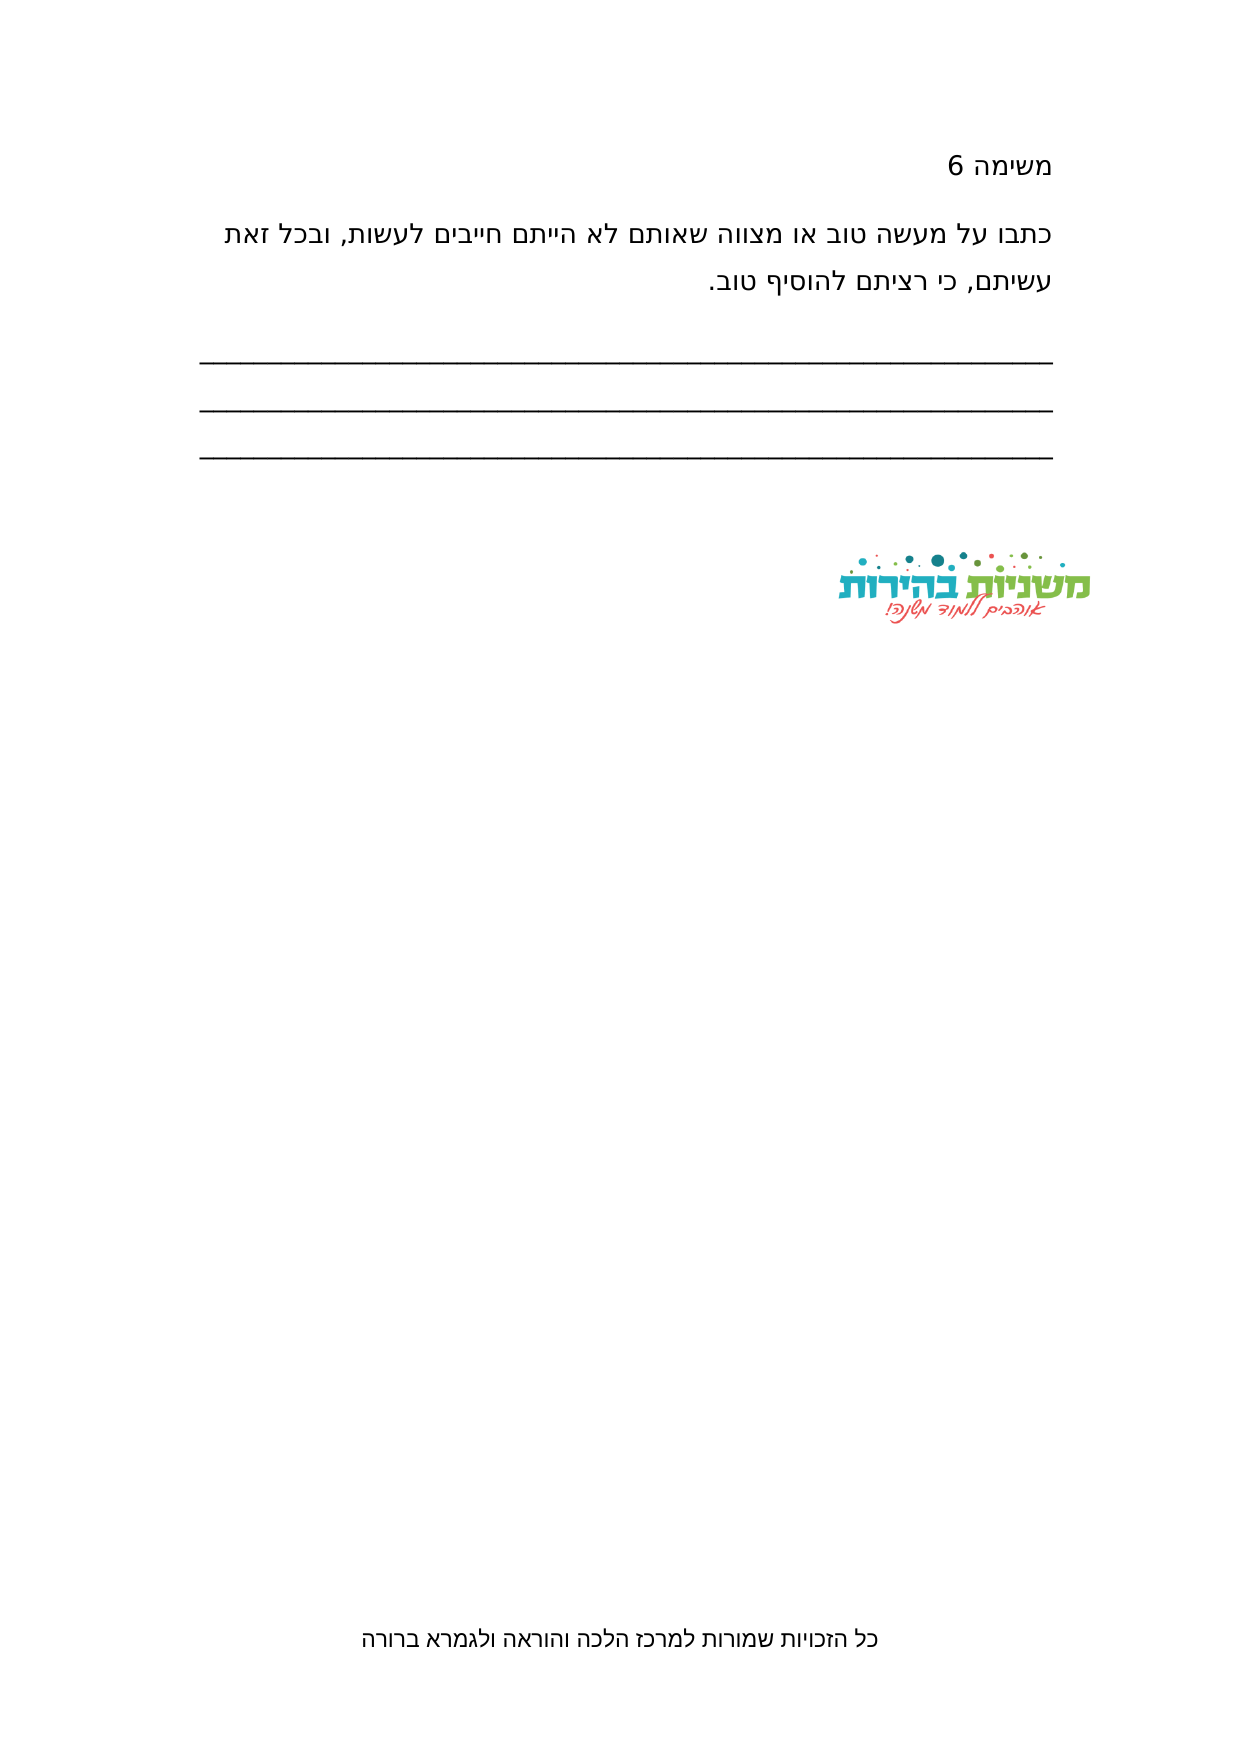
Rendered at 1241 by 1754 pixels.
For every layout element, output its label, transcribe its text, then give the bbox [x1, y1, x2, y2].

text משימה 6 [187, 150, 1053, 182]
picture [800, 494, 1120, 670]
text כתבו על מעשה טוב או מצווה שאותם לא הייתם חייבים לעשות, ובכל זאת עשיתם, כי רציתם להוסיף טוב. [187, 218, 1053, 297]
text _____________________________________________________________________________________________________________________________________________________________________________________________ [187, 333, 1053, 460]
